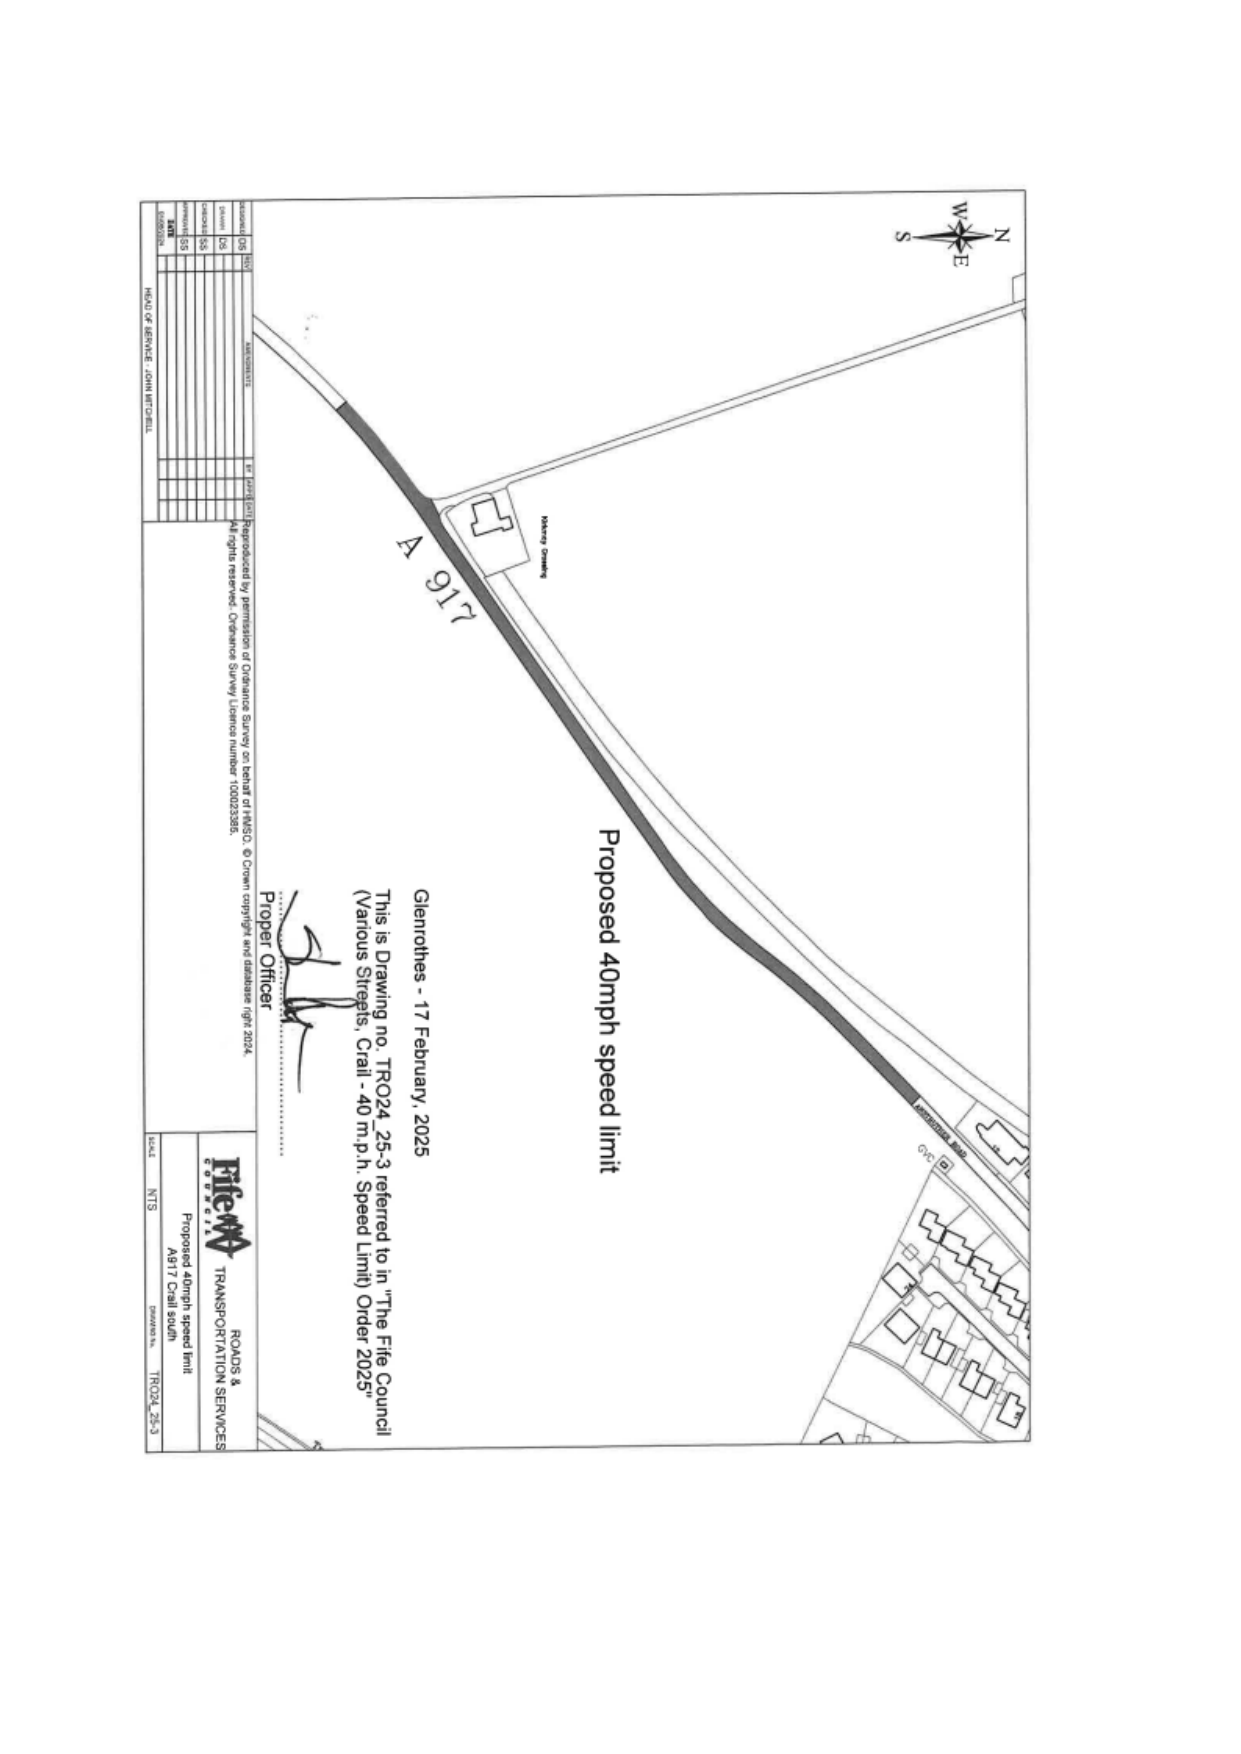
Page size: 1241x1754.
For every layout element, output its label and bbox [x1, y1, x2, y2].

picture [118, 150, 1064, 1511]
